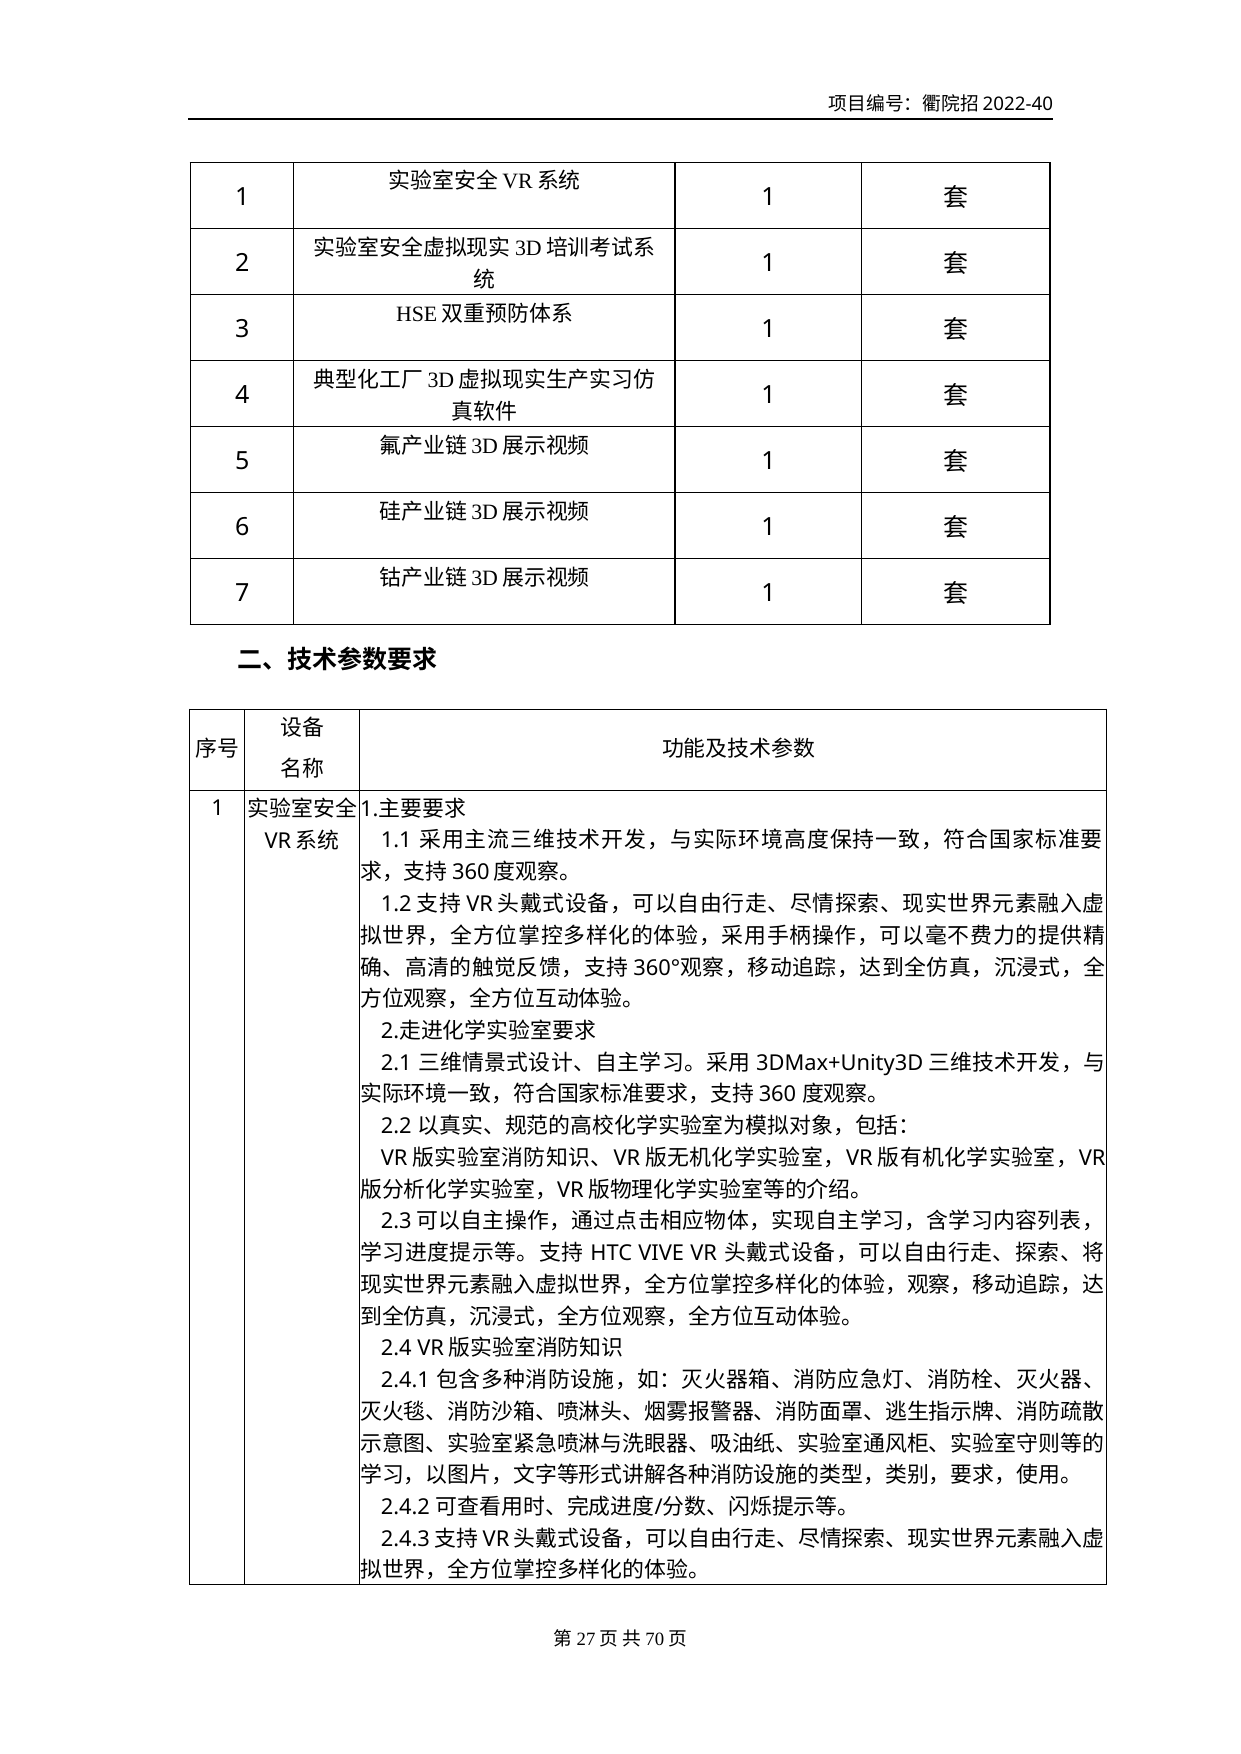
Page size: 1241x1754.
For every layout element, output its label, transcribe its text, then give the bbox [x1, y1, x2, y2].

table_cell 套 [862, 493, 1049, 558]
table_cell 实验室安全虚拟现实3D培训考试系统 [294, 229, 674, 294]
table_cell 5 [191, 427, 293, 492]
table_cell 1 [676, 229, 861, 294]
table_cell 3 [191, 295, 293, 360]
table_cell 1 [191, 163, 293, 228]
table_cell 7 [191, 559, 293, 624]
table_cell 实验室安全VR系统 [294, 163, 674, 228]
table_cell HSE双重预防体系 [294, 295, 674, 360]
table_cell 1 [676, 295, 861, 360]
table_cell 1 [190, 791, 244, 1584]
table_cell 套 [862, 229, 1049, 294]
table_cell 1 [676, 163, 861, 228]
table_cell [360, 791, 1106, 1584]
table_cell 1 [676, 361, 861, 426]
table_cell 6 [191, 493, 293, 558]
table_header 设备 名称 [245, 710, 359, 790]
table_cell 套 [862, 559, 1049, 624]
table_cell 氟产业链3D展示视频 [294, 427, 674, 492]
table_cell 实验室安全VR系统 [245, 791, 359, 1584]
table_cell 套 [862, 163, 1049, 228]
table_cell 1 [676, 559, 861, 624]
table_cell 套 [862, 295, 1049, 360]
table_cell 套 [862, 361, 1049, 426]
table_cell 4 [191, 361, 293, 426]
text 二、技术参数要求 [187, 625, 1053, 690]
table_cell 1 [676, 427, 861, 492]
table_cell 2 [191, 229, 293, 294]
table_cell 硅产业链3D展示视频 [294, 493, 674, 558]
table_cell 钴产业链3D展示视频 [294, 559, 674, 624]
table_cell 套 [862, 427, 1049, 492]
table_cell 1 [676, 493, 861, 558]
table_cell 典型化工厂3D虚拟现实生产实习仿真软件 [294, 361, 674, 426]
table_header 功能及技术参数 [360, 710, 1106, 790]
table_header 序号 [190, 710, 244, 790]
